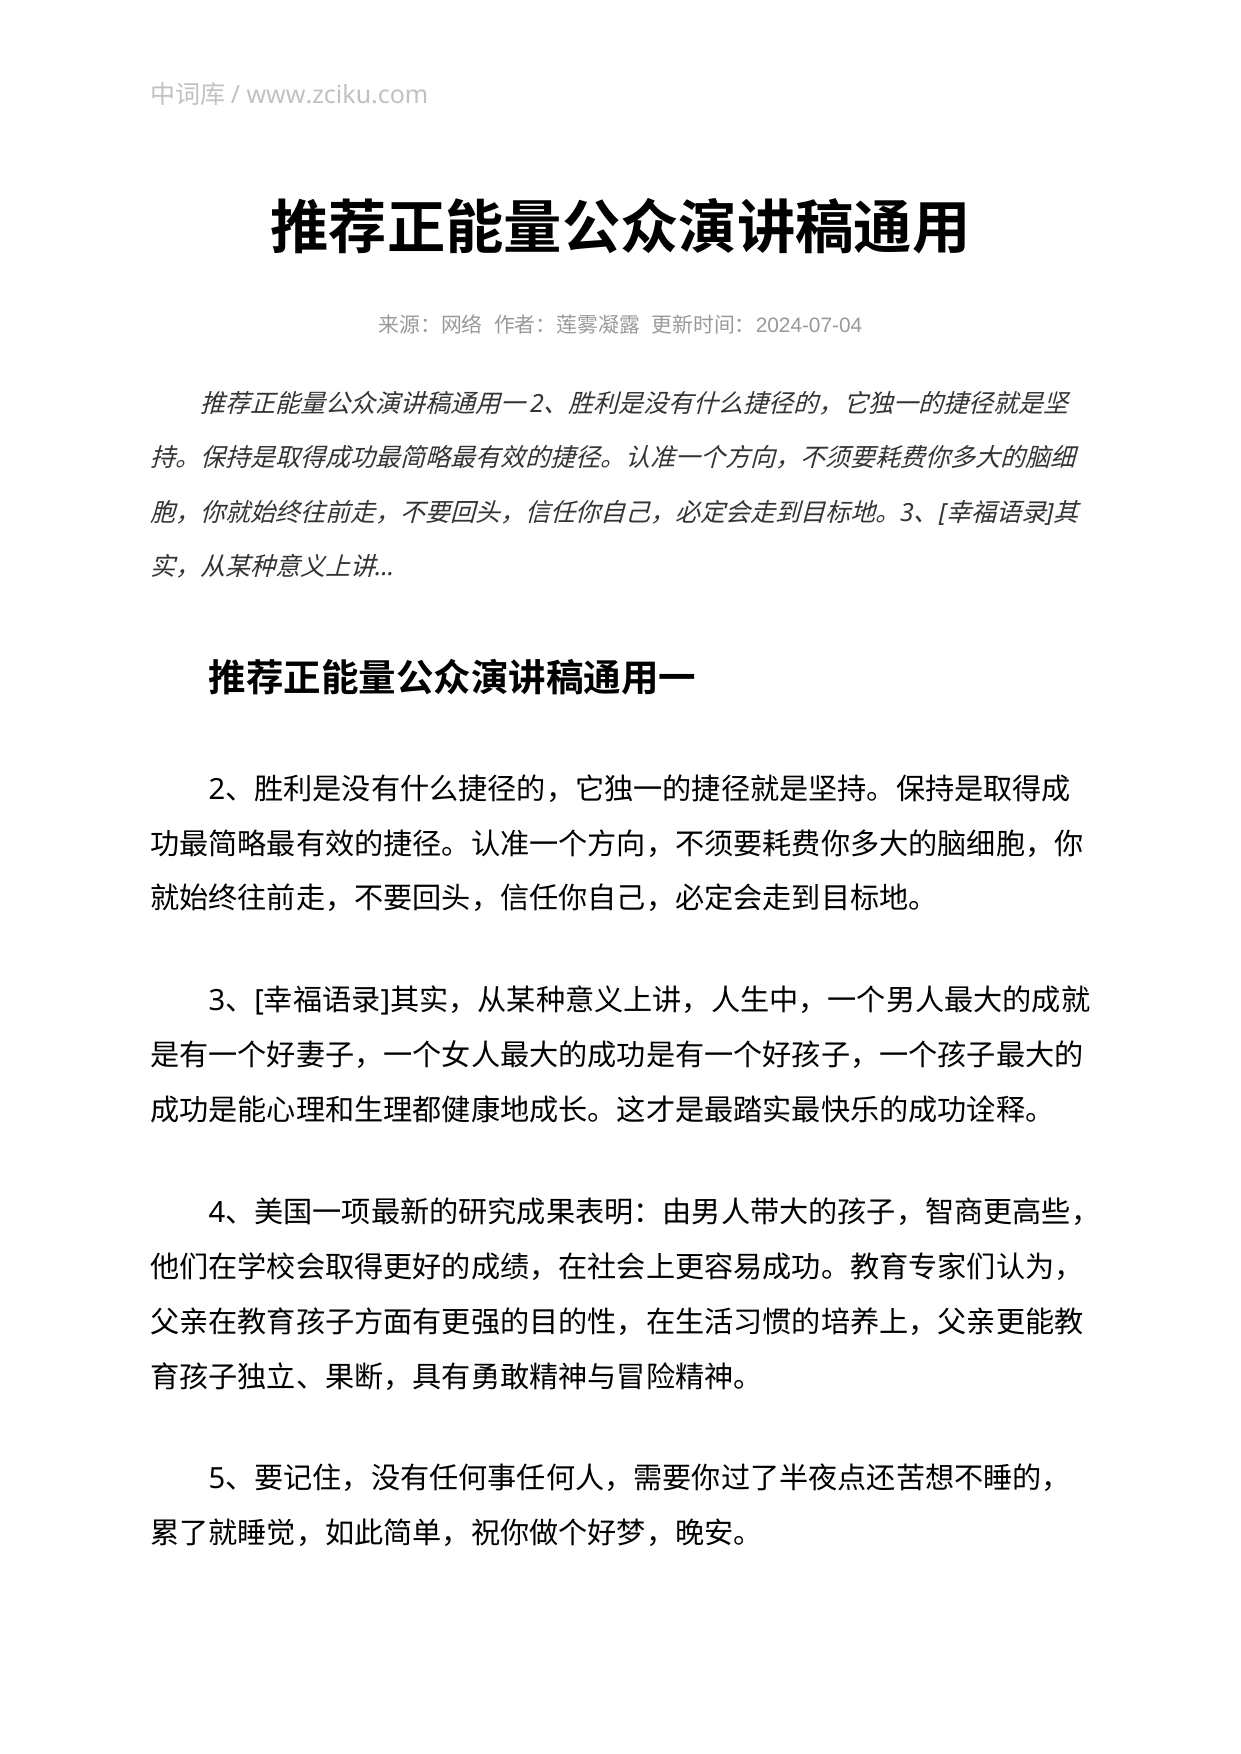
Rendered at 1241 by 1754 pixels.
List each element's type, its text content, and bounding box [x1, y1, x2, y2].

text 推荐正能量公众演讲稿通用一 [150, 648, 1090, 702]
text 来源：网络 作者：莲雾凝露 更新时间：2024-07-04 [150, 313, 1090, 337]
text 3、[幸福语录]其实，从某种意义上讲，人生中，一个男人最大的成就是有一个好妻子，一个女人最大的成功是有一个好孩子，一个孩子最大的成功是能心理和生理都健康地成长。这才是最踏实最快乐的成功诠释。 [150, 977, 1090, 1129]
text 2、胜利是没有什么捷径的，它独一的捷径就是坚持。保持是取得成功最简略最有效的捷径。认准一个方向，不须要耗费你多大的脑细胞，你就始终往前走，不要回头，信任你自己，必定会走到目标地。 [150, 765, 1090, 917]
text 4、美国一项最新的研究成果表明：由男人带大的孩子，智商更高些，他们在学校会取得更好的成绩，在社会上更容易成功。教育专家们认为，父亲在教育孩子方面有更强的目的性，在生活习惯的培养上，父亲更能教育孩子独立、果断，具有勇敢精神与冒险精神。 [150, 1188, 1090, 1396]
text 推荐正能量公众演讲稿通用一2、胜利是没有什么捷径的，它独一的捷径就是坚持。保持是取得成功最简略最有效的捷径。认准一个方向，不须要耗费你多大的脑细胞，你就始终往前走，不要回头，信任你自己，必定会走到目标地。3、[幸福语录]其实，从某种意义上讲... [150, 383, 1090, 583]
subtitle 推荐正能量公众演讲稿通用 [150, 181, 1090, 266]
text 5、要记住，没有任何事任何人，需要你过了半夜点还苦想不睡的，累了就睡觉，如此简单，祝你做个好梦，晚安。 [150, 1455, 1090, 1552]
